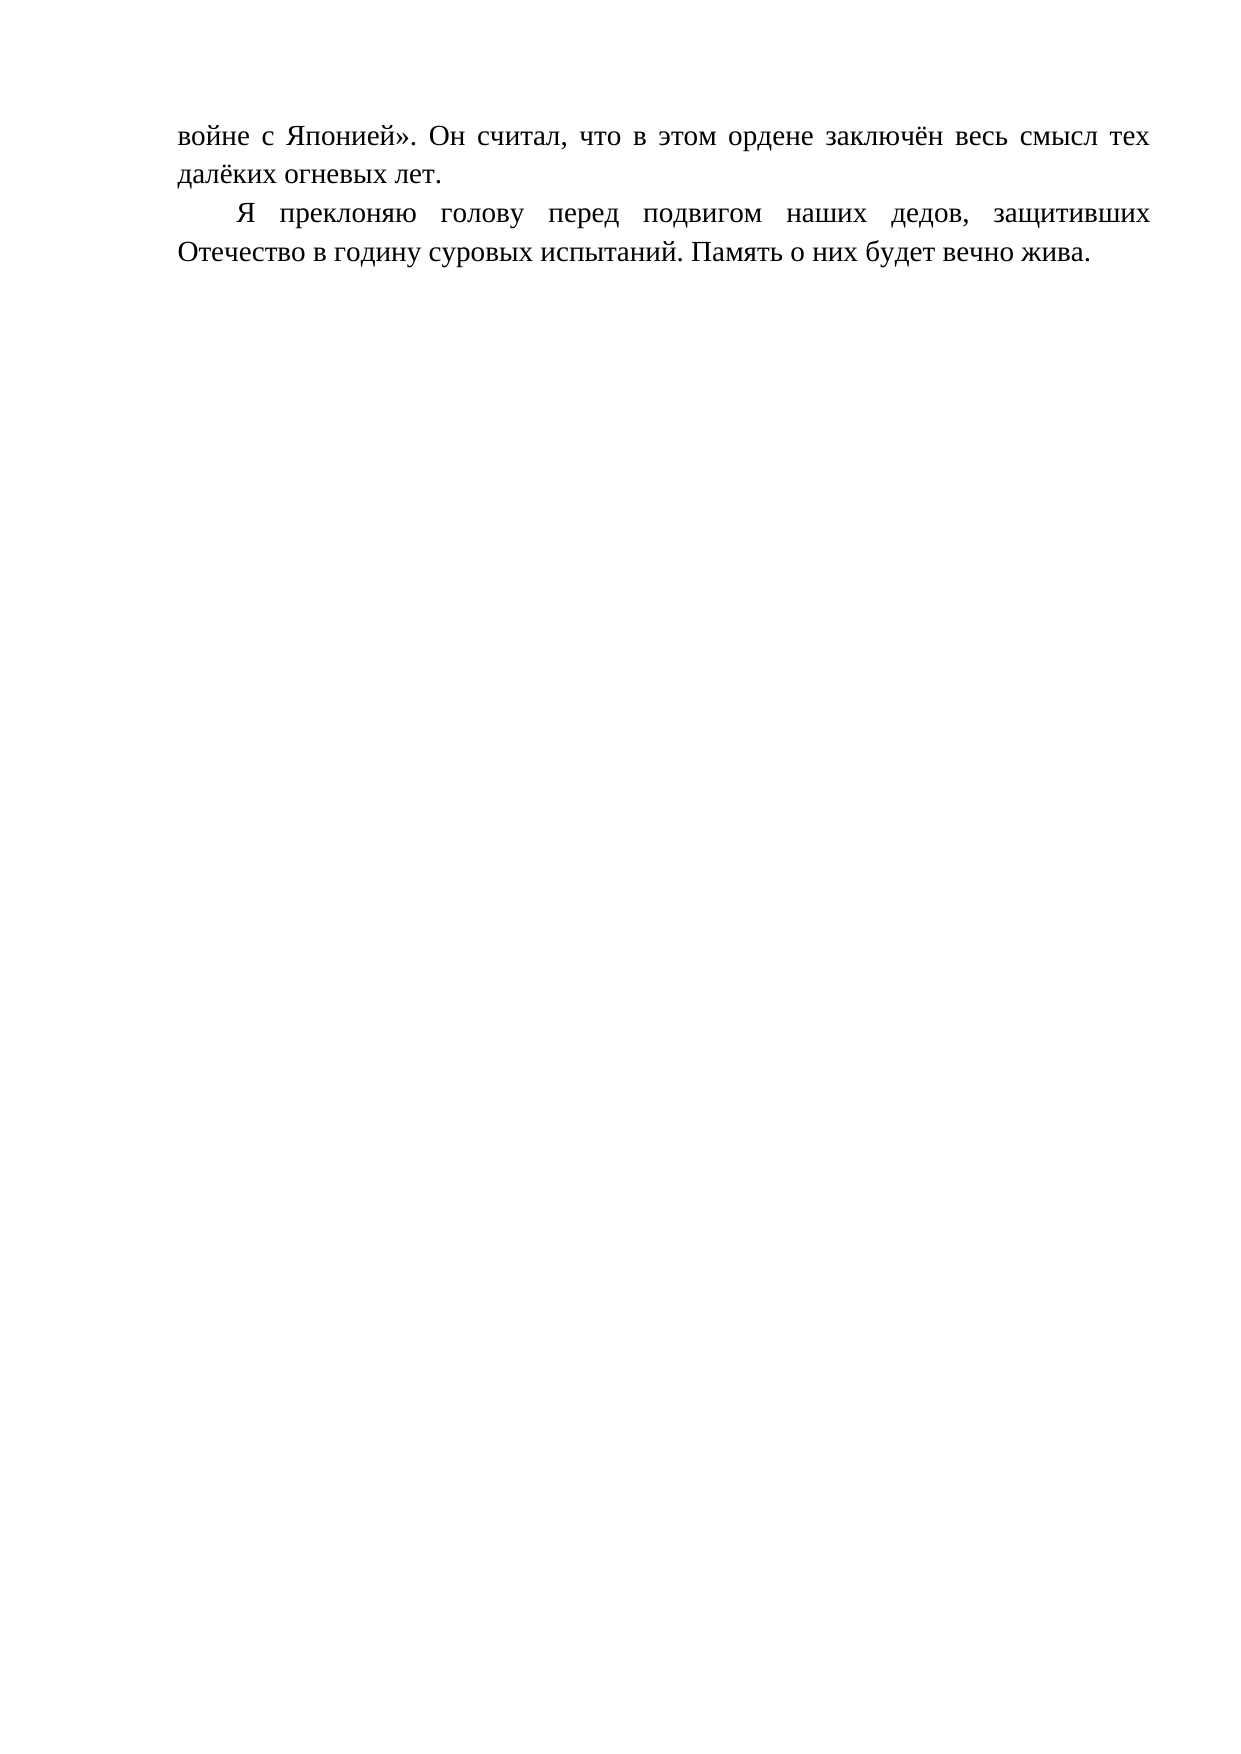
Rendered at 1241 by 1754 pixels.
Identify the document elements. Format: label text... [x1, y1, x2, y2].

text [177, 118, 1152, 190]
text Я преклоняю голову перед подвигом наших дедов, защитивших Отечество в годину суровых испытаний. Память о них будет вечно жива. [177, 195, 1152, 267]
